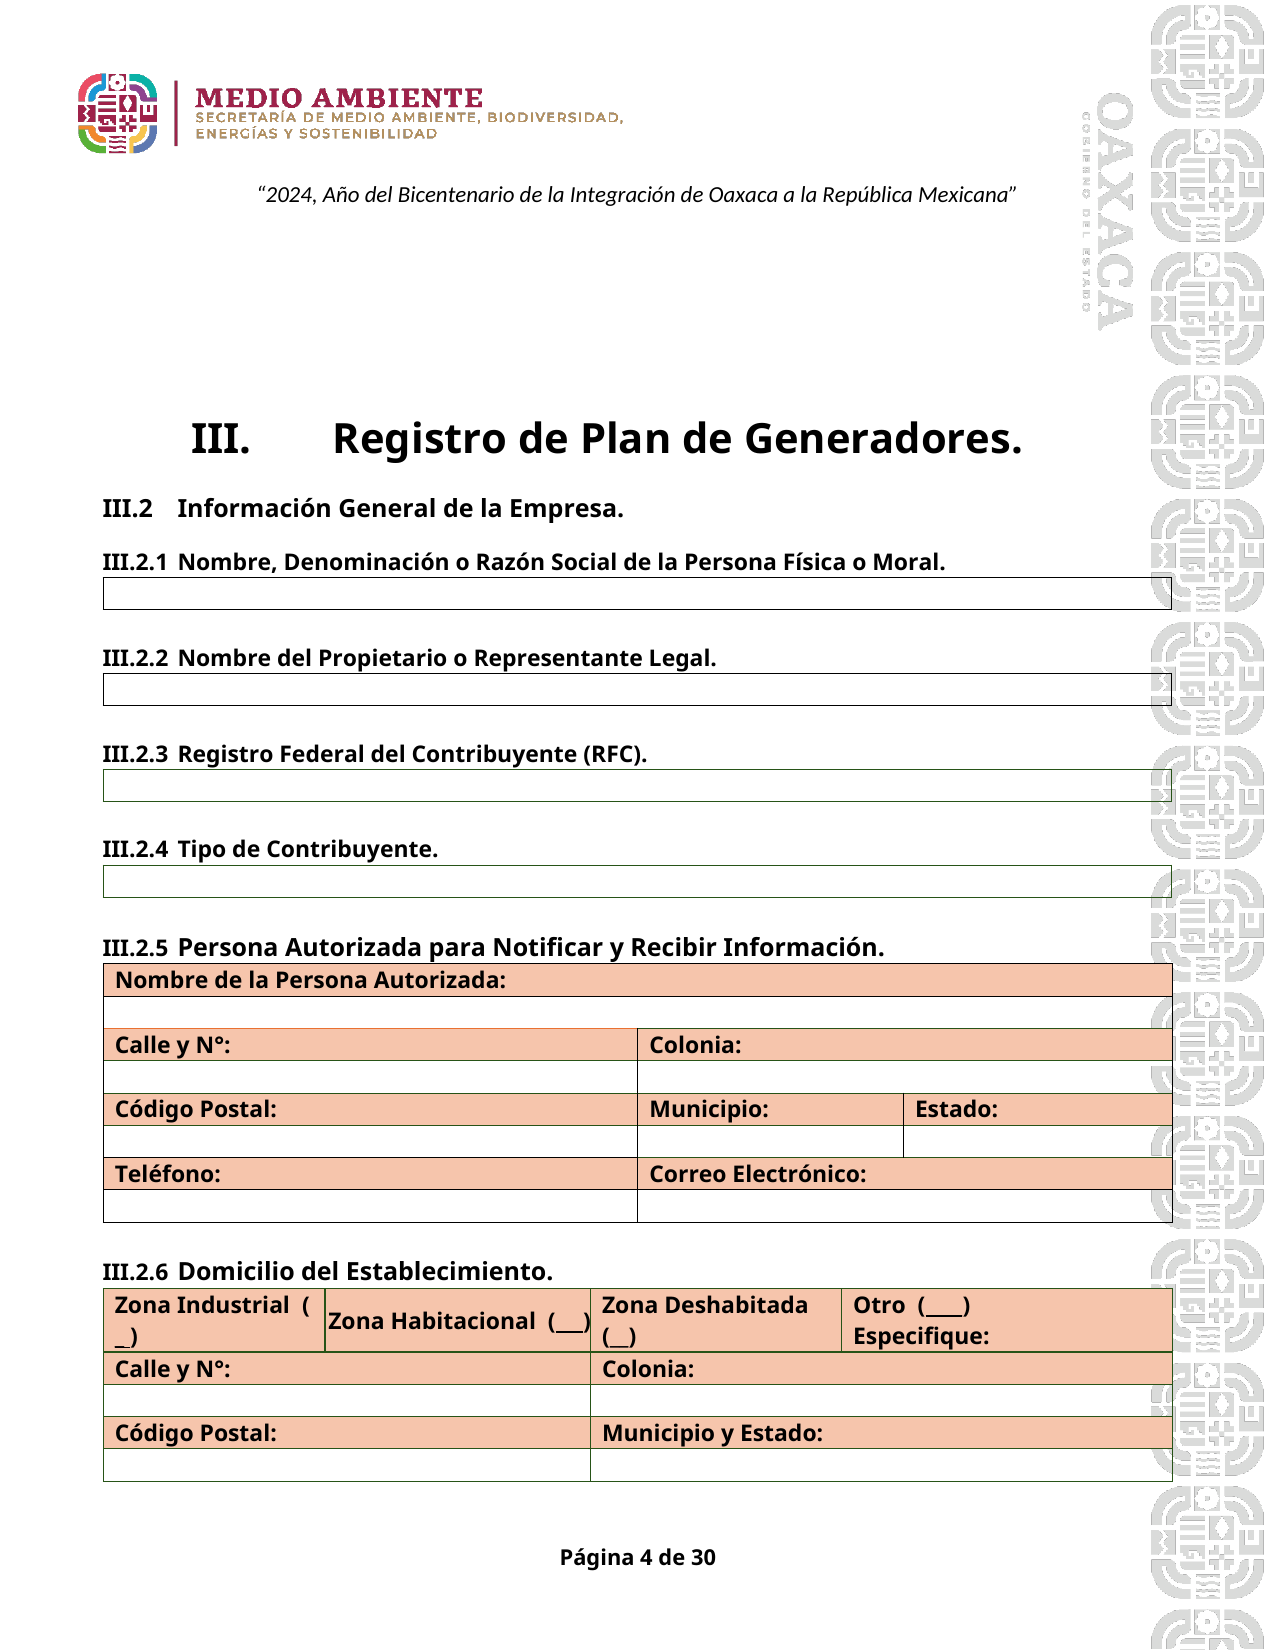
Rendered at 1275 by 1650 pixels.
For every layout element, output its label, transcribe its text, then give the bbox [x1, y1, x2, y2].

list Registro Federal del Contribuyente (RFC). [102, 737, 1098, 769]
table_cell Código Postal: [104, 1417, 590, 1448]
table_cell Municipio y Estado: [591, 1417, 1172, 1448]
table_cell Correo Electrónico: [638, 1158, 1172, 1189]
table_header [104, 866, 1171, 897]
table_cell [904, 1126, 1172, 1157]
table_cell Estado: [904, 1094, 1172, 1125]
list Información General de la Empresa. [102, 491, 1098, 525]
table_header Otro ( __) Especifique: [842, 1289, 1172, 1351]
table_cell [638, 1126, 903, 1157]
table_cell Calle y N°: [104, 1029, 637, 1060]
table_cell [104, 997, 1172, 1028]
table_cell [104, 1061, 637, 1092]
table_cell Teléfono: [104, 1158, 637, 1189]
list Tipo de Contribuyente. [102, 833, 1098, 864]
table_cell [104, 1126, 637, 1157]
table_header Zona Deshabitada (__) [591, 1289, 841, 1351]
table_cell Municipio: [638, 1094, 903, 1125]
table_cell [638, 1061, 1172, 1092]
table_cell Colonia: [638, 1029, 1172, 1060]
table_header Zona Industrial ( _ ) [104, 1289, 324, 1351]
table_header Zona Habitacional ( _) [326, 1289, 590, 1351]
table_cell [104, 1385, 590, 1416]
table_header [104, 578, 1171, 609]
list Nombre, Denominación o Razón Social de la Persona Física o Moral. [102, 546, 1098, 577]
table_header [104, 770, 1171, 801]
list Nombre del Propietario o Representante Legal. [102, 642, 1098, 673]
table_cell [104, 1449, 590, 1481]
list Persona Autorizada para Notificar y Recibir Información. [102, 929, 1098, 963]
table_cell [104, 1190, 637, 1222]
subtitle Registro de Plan de Generadores. [177, 409, 1098, 466]
table_header [104, 674, 1171, 705]
table_cell Colonia: [591, 1353, 1172, 1384]
table_cell Calle y N°: [104, 1353, 590, 1384]
table_cell [591, 1385, 1172, 1416]
table_cell [638, 1190, 1172, 1222]
list Domicilio del Establecimiento. [102, 1254, 1098, 1288]
picture [5, 5, 1275, 1650]
table_header Nombre de la Persona Autorizada: [104, 964, 1172, 996]
table_cell Código Postal: [104, 1094, 637, 1125]
table_cell [591, 1449, 1172, 1481]
